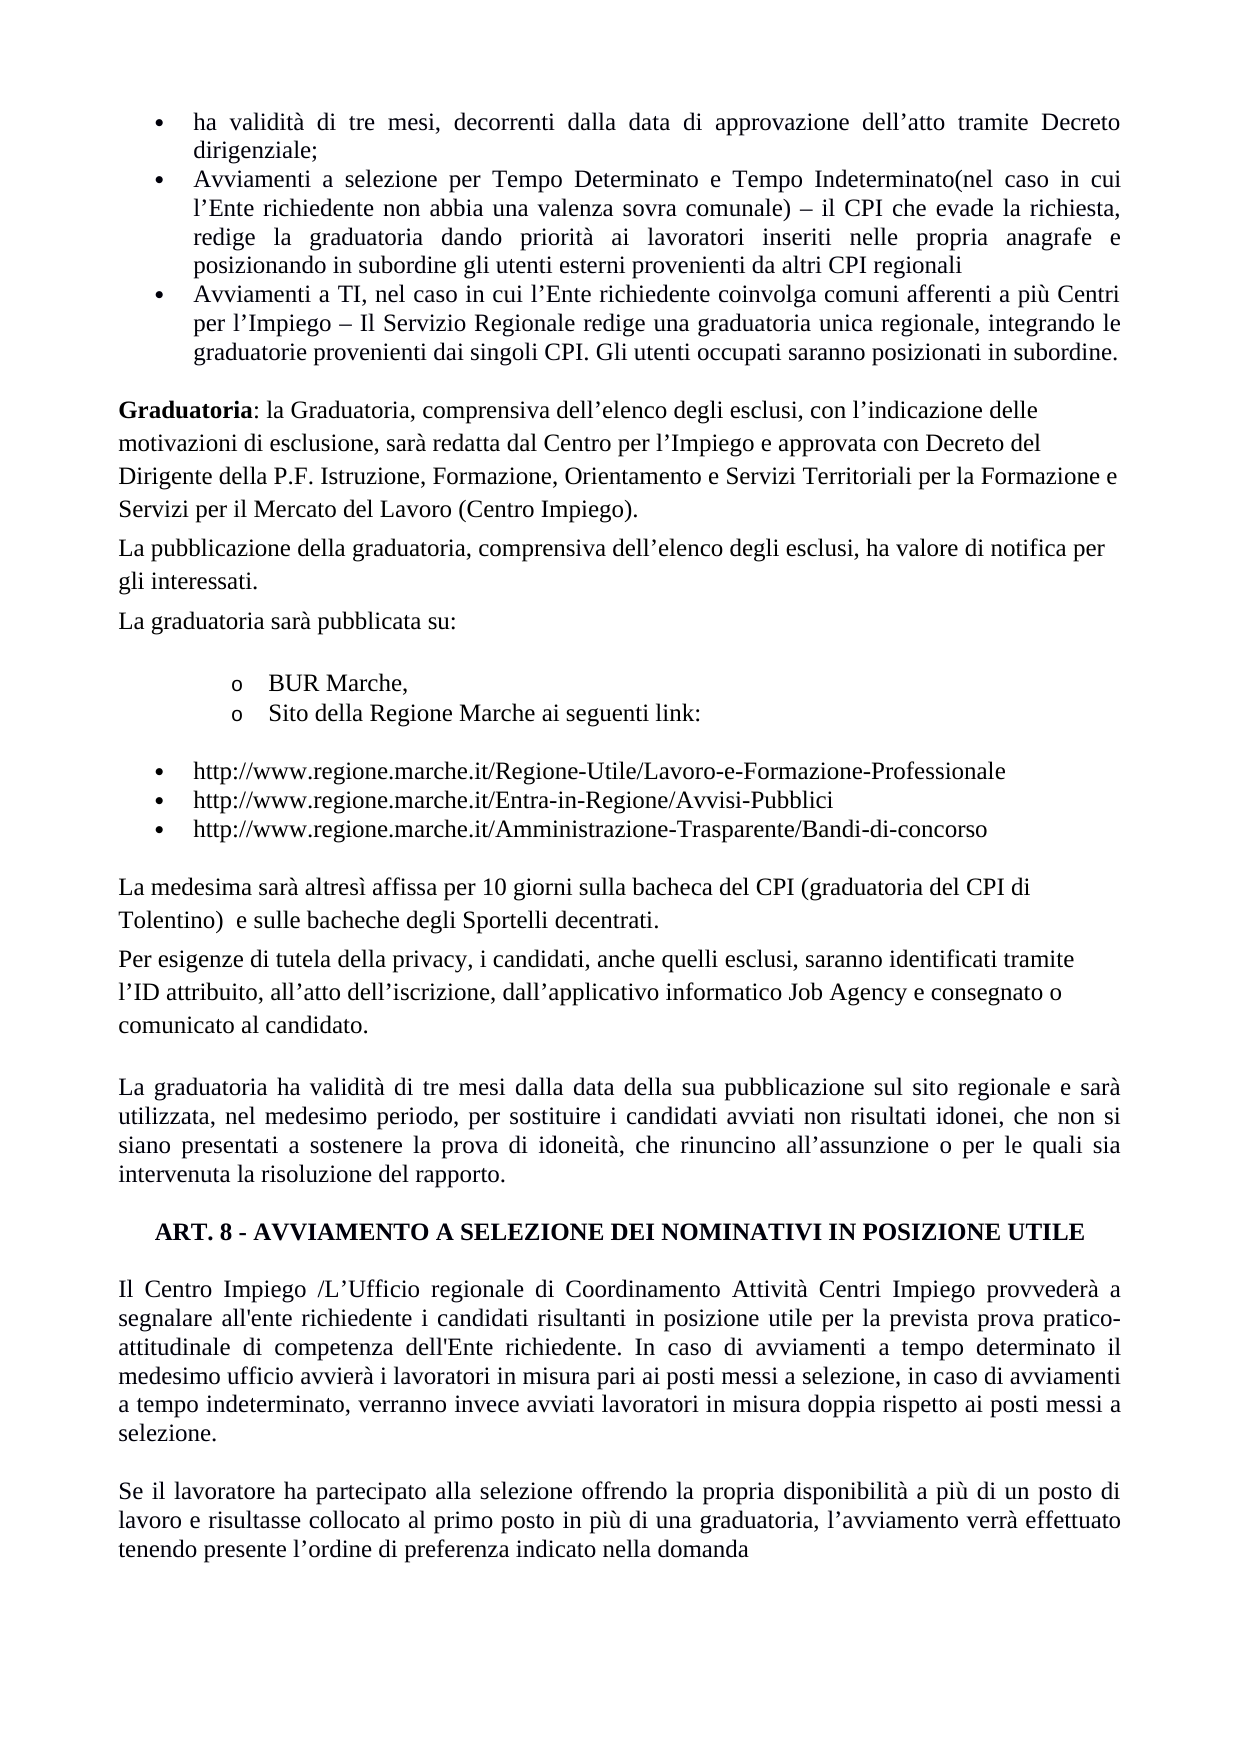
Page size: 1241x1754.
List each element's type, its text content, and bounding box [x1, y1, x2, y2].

list BUR Marche, [231, 668, 1122, 698]
list Avviamenti a TI, nel caso in cui l’Ente richiedente coinvolga comuni afferenti a più Centri per l’Impiego – Il Servizio Regionale redige una graduatoria unica regionale, integrando le graduatorie provenienti dai singoli CPI. Gli utenti occupati saranno posizionati in subordine. [156, 279, 1122, 366]
list http://www.regione.marche.it/Amministrazione-Trasparente/Bandi-di-concorso [156, 814, 1122, 843]
list ha validità di tre mesi, decorrenti dalla data di approvazione dell’atto tramite Decreto dirigenziale; [156, 107, 1122, 164]
text Per esigenze di tutela della privacy, i candidati, anche quelli esclusi, saranno identificati tramite l’ID attribuito, all’atto dell’iscrizione, dall’applicativo informatico Job Agency e consegnato o comunicato al candidato. [118, 944, 1122, 1039]
text Se il lavoratore ha partecipato alla selezione offrendo la propria disponibilità a più di un posto di lavoro e risultasse collocato al primo posto in più di una graduatoria, l’avviamento verrà effettuato tenendo presente l’ordine di preferenza indicato nella domanda [118, 1476, 1122, 1562]
text La graduatoria sarà pubblicata su: [118, 606, 1122, 634]
text La graduatoria ha validità di tre mesi dalla data della sua pubblicazione sul sito regionale e sarà utilizzata, nel medesimo periodo, per sostituire i candidati avviati non risultati idonei, che non si siano presentati a sostenere la prova di idoneità, che rinuncino all’assunzione o per le quali sia intervenuta la risoluzione del rapporto. [118, 1072, 1122, 1187]
text Graduatoria: la Graduatoria, comprensiva dell’elenco degli esclusi, con l’indicazione delle motivazioni di esclusione, sarà redatta dal Centro per l’Impiego e approvata con Decreto del Dirigente della P.F. Istruzione, Formazione, Orientamento e Servizi Territoriali per la Formazione e Servizi per il Mercato del Lavoro (Centro Impiego). [118, 395, 1122, 523]
text La pubblicazione della graduatoria, comprensiva dell’elenco degli esclusi, ha valore di notifica per gli interessati. [118, 533, 1122, 595]
text Il Centro Impiego /L’Ufficio regionale di Coordinamento Attività Centri Impiego provvederà a segnalare all'ente richiedente i candidati risultanti in posizione utile per la prevista prova pratico-attitudinale di competenza dell'Ente richiedente. In caso di avviamenti a tempo determinato il medesimo ufficio avvierà i lavoratori in misura pari ai posti messi a selezione, in caso di avviamenti a tempo indeterminato, verranno invece avviati lavoratori in misura doppia rispetto ai posti messi a selezione. [118, 1274, 1122, 1447]
list http://www.regione.marche.it/Regione-Utile/Lavoro-e-Formazione-Professionale [156, 756, 1122, 785]
list Avviamenti a selezione per Tempo Determinato e Tempo Indeterminato(nel caso in cui l’Ente richiedente non abbia una valenza sovra comunale) – il CPI che evade la richiesta, redige la graduatoria dando priorità ai lavoratori inseriti nelle propria anagrafe e posizionando in subordine gli utenti esterni provenienti da altri CPI regionali [156, 164, 1122, 279]
text La medesima sarà altresì affissa per 10 giorni sulla bacheca del CPI (graduatoria del CPI di Tolentino) e sulle bacheche degli Sportelli decentrati. [118, 872, 1122, 933]
list http://www.regione.marche.it/Entra-in-Regione/Avvisi-Pubblici [156, 785, 1122, 814]
list Sito della Regione Marche ai seguenti link: [231, 698, 1122, 727]
text ART. 8 - AVVIAMENTO A SELEZIONE DEI NOMINATIVI IN POSIZIONE UTILE [118, 1217, 1122, 1245]
